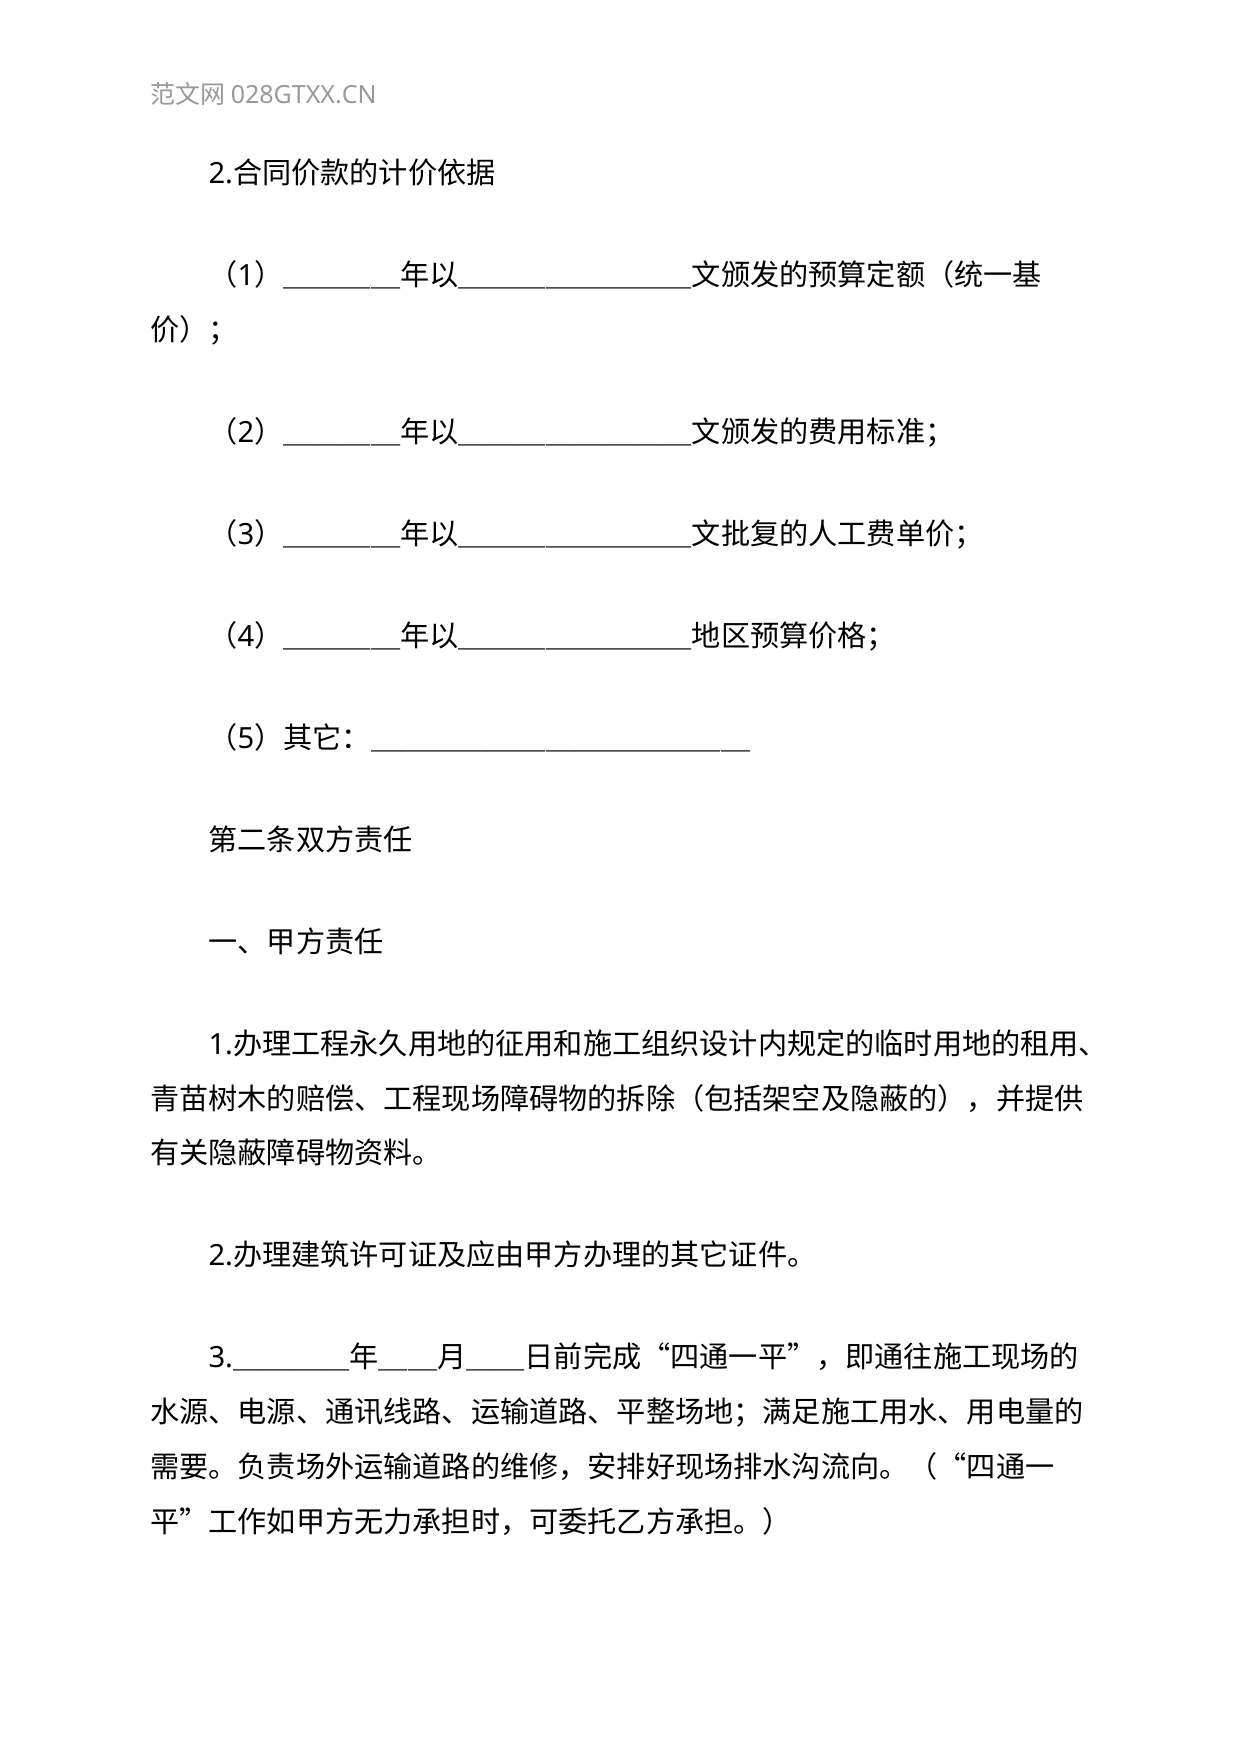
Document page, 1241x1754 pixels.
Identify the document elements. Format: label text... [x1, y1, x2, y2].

text 一、甲方责任 [150, 918, 1090, 961]
text 第二条双方责任 [150, 817, 1090, 859]
text （2）＿＿＿＿年以＿＿＿＿＿＿＿＿文颁发的费用标准； [150, 409, 1090, 451]
text 2.合同价款的计价依据 [150, 150, 1090, 192]
text 1.办理工程永久用地的征用和施工组织设计内规定的临时用地的租用、青苗树木的赔偿、工程现场障碍物的拆除（包括架空及隐蔽的），并提供有关隐蔽障碍物资料。 [150, 1020, 1090, 1172]
text 3.＿＿＿＿年＿＿月＿＿日前完成“四通一平”，即通往施工现场的水源、电源、通讯线路、运输道路、平整场地；满足施工用水、用电量的需要。负责场外运输道路的维修，安排好现场排水沟流向。（“四通一平”工作如甲方无力承担时，可委托乙方承担。） [150, 1334, 1090, 1541]
text （3）＿＿＿＿年以＿＿＿＿＿＿＿＿文批复的人工费单价； [150, 511, 1090, 553]
text （4）＿＿＿＿年以＿＿＿＿＿＿＿＿地区预算价格； [150, 613, 1090, 655]
text 2.办理建筑许可证及应由甲方办理的其它证件。 [150, 1232, 1090, 1274]
text （5）其它：＿＿＿＿＿＿＿＿＿＿＿＿＿ [150, 715, 1090, 757]
text （1）＿＿＿＿年以＿＿＿＿＿＿＿＿文颁发的预算定额（统一基价）； [150, 252, 1090, 349]
